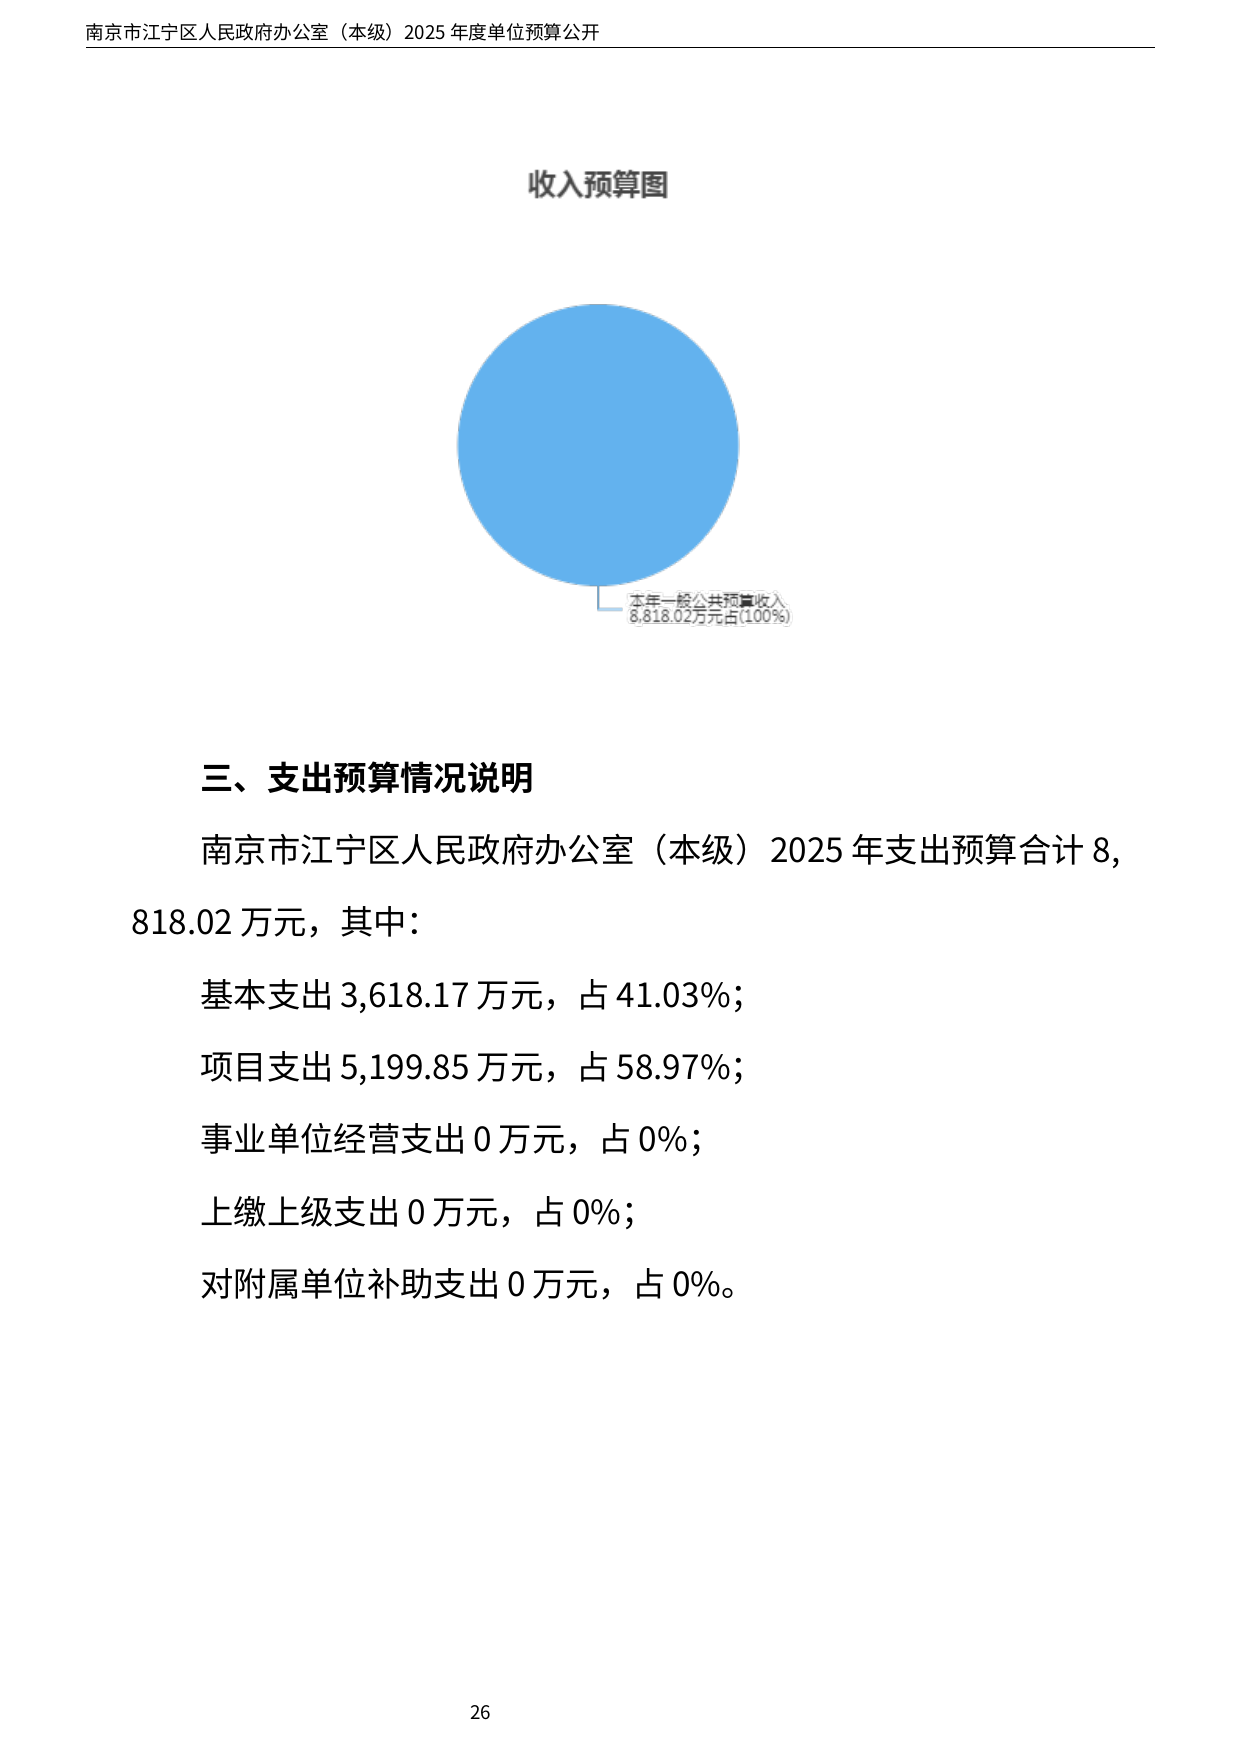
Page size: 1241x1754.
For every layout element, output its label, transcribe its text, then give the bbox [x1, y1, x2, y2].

text 三、支出预算情况说明 [131, 751, 1111, 799]
text 南京市江宁区人民政府办公室（本级）2025年支出预算合计8,818.02万元，其中： [131, 824, 1111, 944]
text 基本支出3,618.17万元，占41.03%； [131, 968, 1111, 1017]
text 上缴上级支出0万元，占0%； [131, 1186, 1111, 1234]
text 对附属单位补助支出0万元，占0%。 [131, 1258, 1111, 1306]
text 项目支出5,199.85万元，占58.97%； [131, 1041, 1111, 1089]
text 事业单位经营支出0万元，占0%； [131, 1113, 1111, 1161]
picture [95, 164, 1102, 727]
